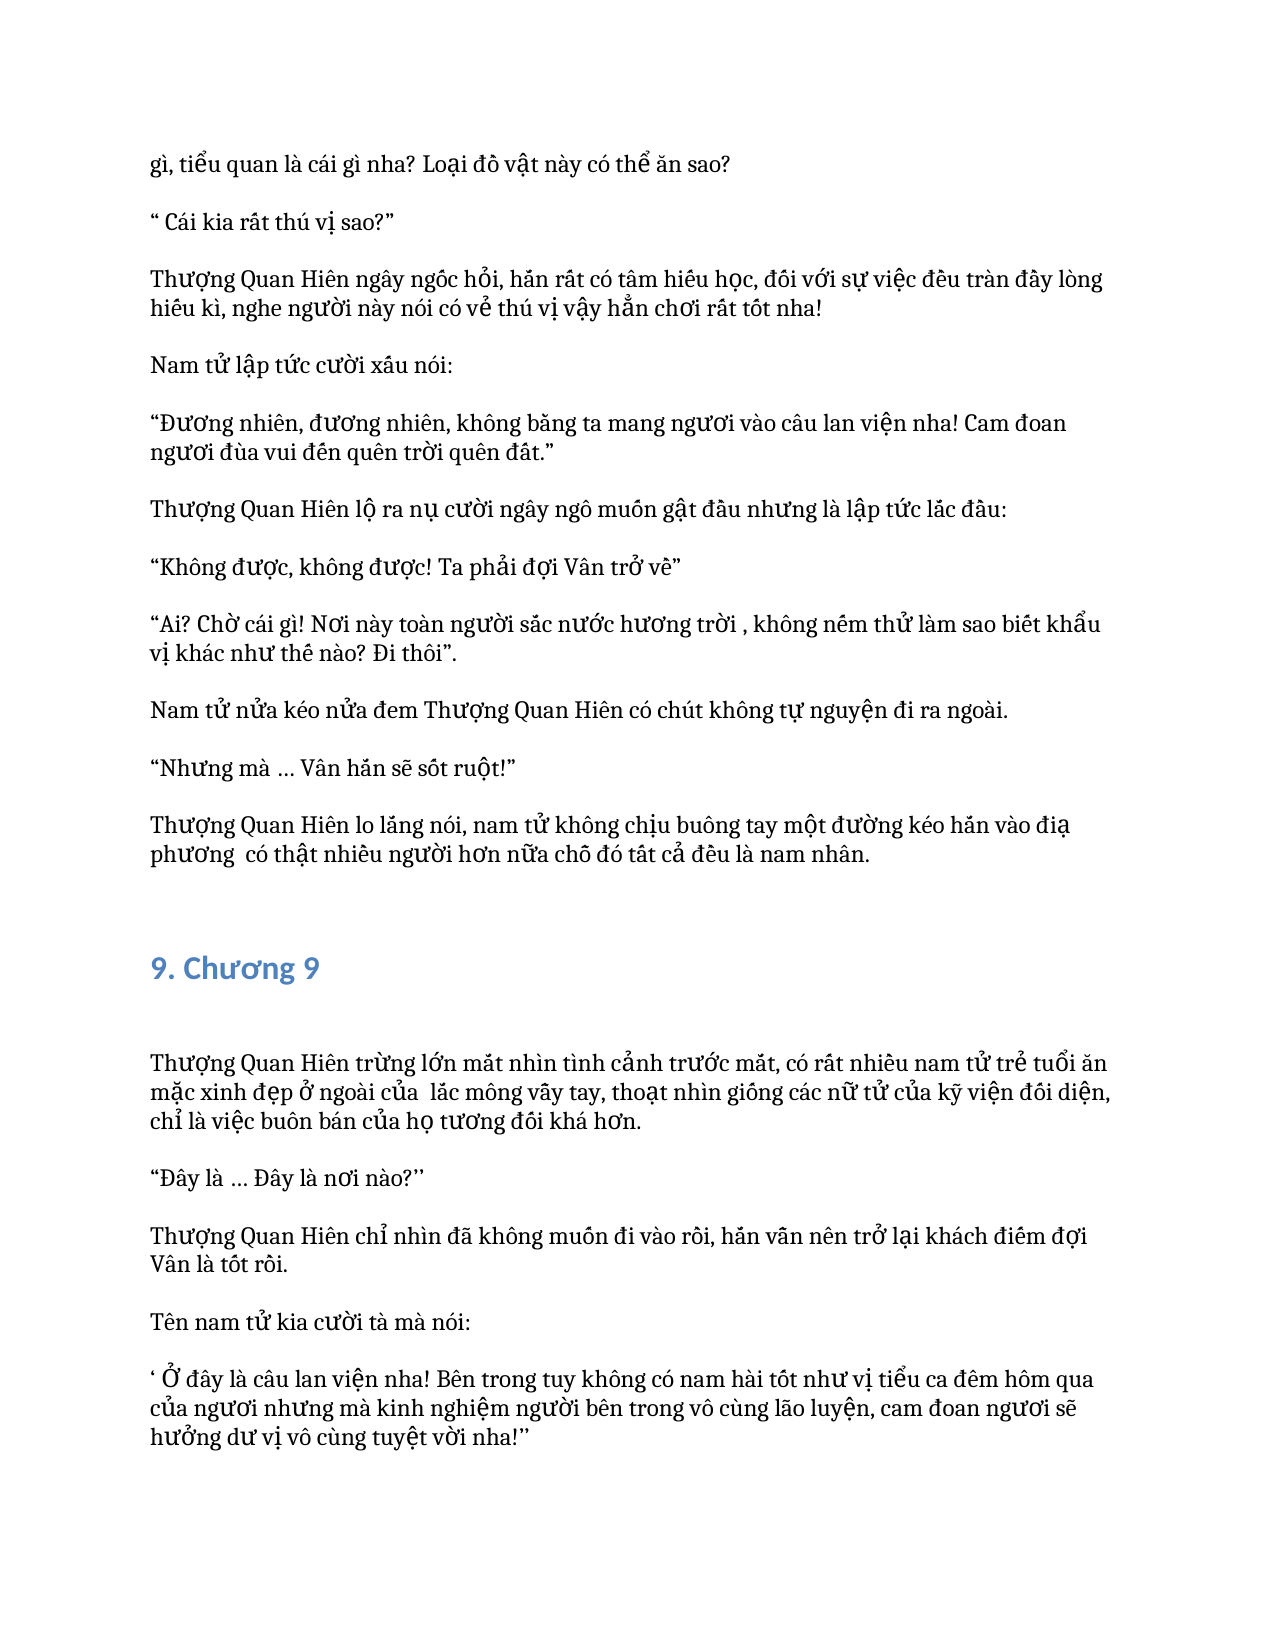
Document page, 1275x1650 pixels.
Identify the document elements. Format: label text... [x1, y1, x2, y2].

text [150, 992, 1125, 1480]
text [150, 150, 1125, 926]
subtitle 9. Chương 9 [150, 947, 1125, 988]
